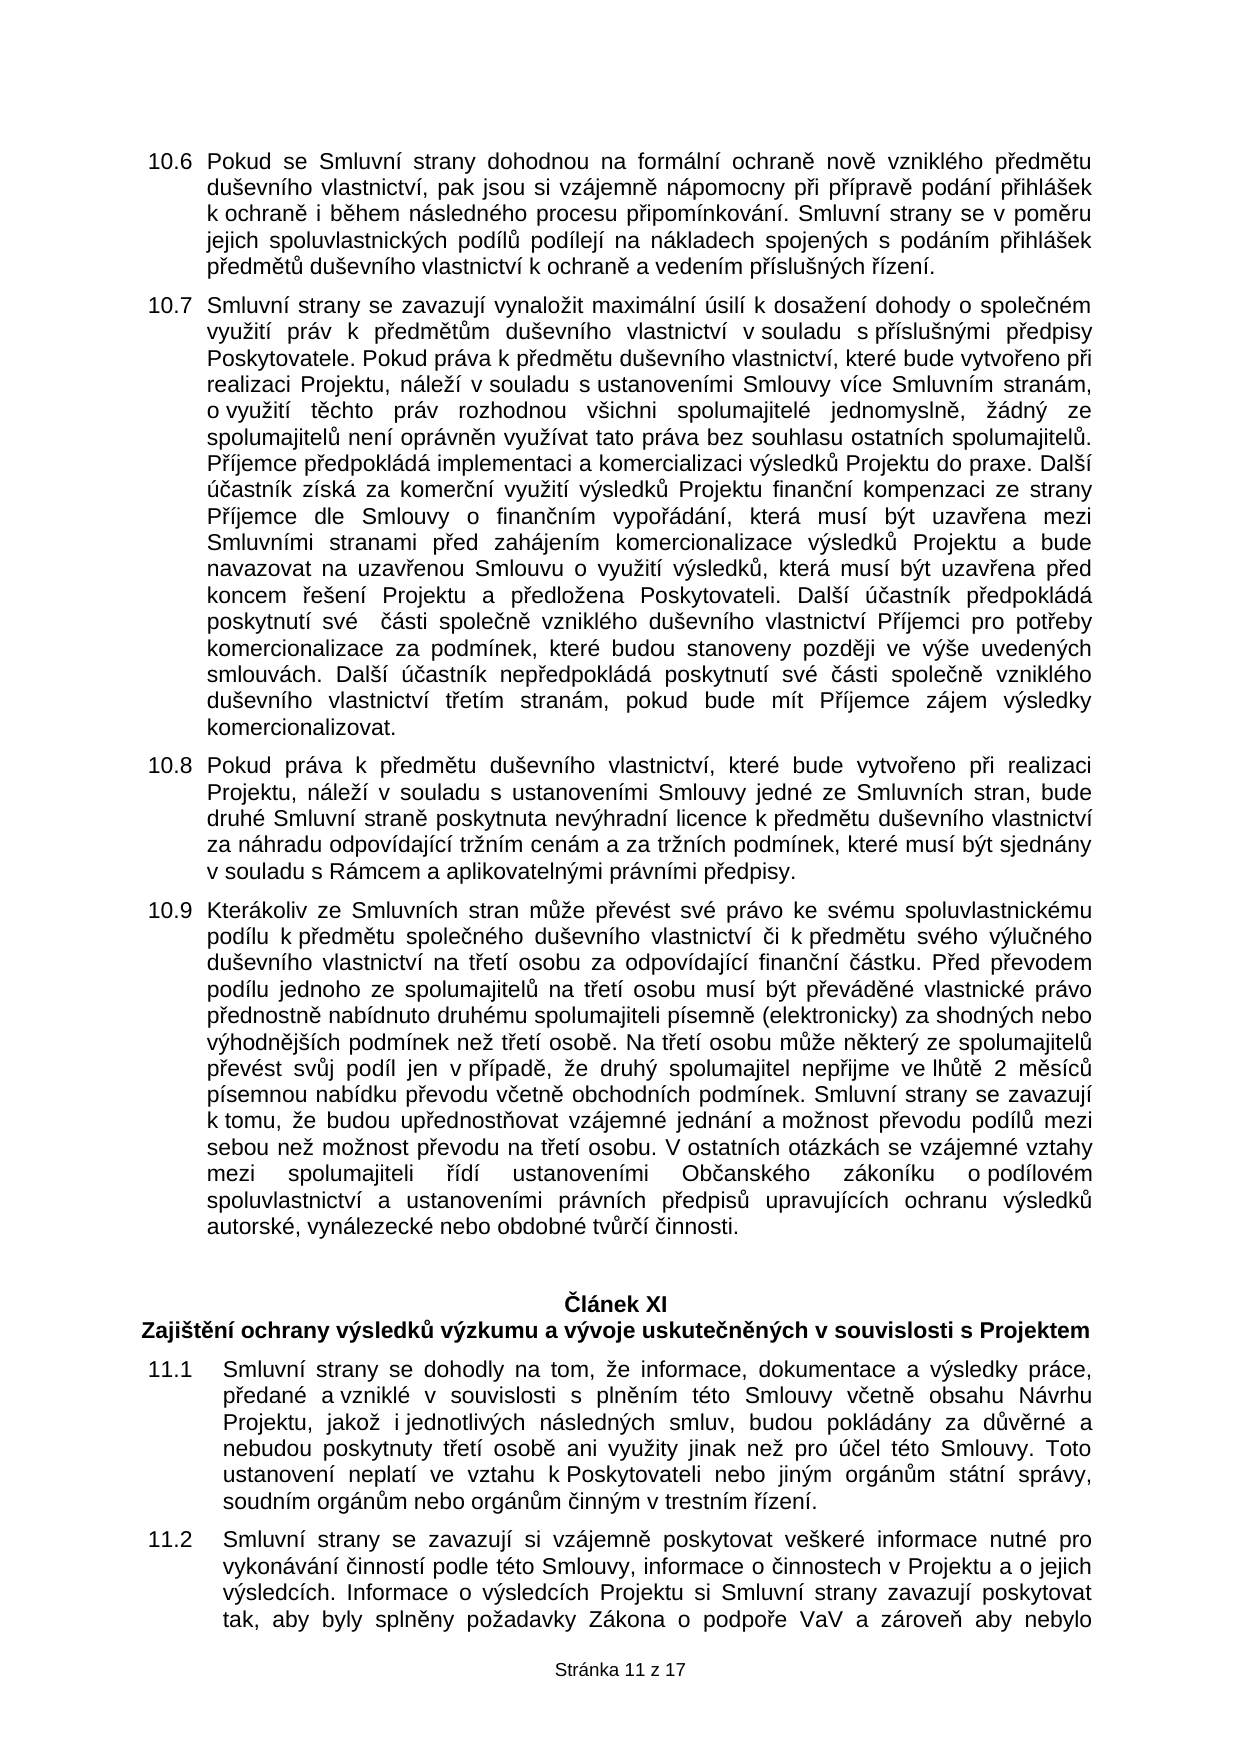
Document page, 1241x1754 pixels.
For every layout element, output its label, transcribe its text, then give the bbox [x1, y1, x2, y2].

list Pokud se Smluvní strany dohodnou na formální ochraně nově vzniklého předmětu duševního vlastnictví, pak jsou si vzájemně nápomocny při přípravě podání přihlášek k ochraně i během následného procesu připomínkování. Smluvní strany se v poměru jejich spoluvlastnických podílů podílejí na nákladech spojených s podáním přihlášek předmětů duševního vlastnictví k ochraně a vedením příslušných řízení. [148, 148, 1093, 279]
text Článek XI [139, 1291, 1093, 1317]
text Zajištění ochrany výsledků výzkumu a vývoje uskutečněných v souvislosti s Projektem [139, 1317, 1093, 1343]
list Kterákoliv ze Smluvních stran může převést své právo ke svému spoluvlastnickému podílu k předmětu společného duševního vlastnictví či k předmětu svého výlučného duševního vlastnictví na třetí osobu za odpovídající finanční částku. Před převodem podílu jednoho ze spolumajitelů na třetí osobu musí být převáděné vlastnické právo přednostně nabídnuto druhému spolumajiteli písemně (elektronicky) za shodných nebo výhodnějších podmínek než třetí osobě. Na třetí osobu může některý ze spolumajitelů převést svůj podíl jen v případě, že druhý spolumajitel nepřijme ve lhůtě 2 měsíců písemnou nabídku převodu včetně obchodních podmínek. Smluvní strany se zavazují k tomu, že budou upřednostňovat vzájemné jednání a možnost převodu podílů mezi sebou než možnost převodu na třetí osobu. V ostatních otázkách se vzájemné vztahy mezi spolumajiteli řídí ustanoveními Občanského zákoníku o podílovém spoluvlastnictví a ustanoveními právních předpisů upravujících ochranu výsledků autorské, vynálezecké nebo obdobné tvůrčí činnosti. [148, 897, 1093, 1239]
list Smluvní strany se zavazují vynaložit maximální úsilí k dosažení dohody o společném využití práv k předmětům duševního vlastnictví v souladu s příslušnými předpisy Poskytovatele. Pokud práva k předmětu duševního vlastnictví, které bude vytvořeno při realizaci Projektu, náleží v souladu s ustanoveními Smlouvy více Smluvním stranám, o využití těchto práv rozhodnou všichni spolumajitelé jednomyslně, žádný ze spolumajitelů není oprávněn využívat tato práva bez souhlasu ostatních spolumajitelů. Příjemce předpokládá implementaci a komercializaci výsledků Projektu do praxe. Další účastník získá za komerční využití výsledků Projektu finanční kompenzaci ze strany Příjemce dle Smlouvy o finančním vypořádání, která musí být uzavřena mezi Smluvními stranami před zahájením komercionalizace výsledků Projektu a bude navazovat na uzavřenou Smlouvu o využití výsledků, která musí být uzavřena před koncem řešení Projektu a předložena Poskytovateli. Další účastník předpokládá poskytnutí své části společně vzniklého duševního vlastnictví Příjemci pro potřeby komercionalizace za podmínek, které budou stanoveny později ve výše uvedených smlouvách. Další účastník nepředpokládá poskytnutí své části společně vzniklého duševního vlastnictví třetím stranám, pokud bude mít Příjemce zájem výsledky komercionalizovat. [148, 292, 1093, 740]
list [148, 1526, 1093, 1632]
list Smluvní strany se dohodly na tom, že informace, dokumentace a výsledky práce, předané a vzniklé v souvislosti s plněním této Smlouvy včetně obsahu Návrhu Projektu, jakož i jednotlivých následných smluv, budou pokládány za důvěrné a nebudou poskytnuty třetí osobě ani využity jinak než pro účel této Smlouvy. Toto ustanovení neplatí ve vztahu k Poskytovateli nebo jiným orgánům státní správy, soudním orgánům nebo orgánům činným v trestním řízení. [148, 1356, 1093, 1514]
list Pokud práva k předmětu duševního vlastnictví, které bude vytvořeno při realizaci Projektu, náleží v souladu s ustanoveními Smlouvy jedné ze Smluvních stran, bude druhé Smluvní straně poskytnuta nevýhradní licence k předmětu duševního vlastnictví za náhradu odpovídající tržním cenám a za tržních podmínek, které musí být sjednány v souladu s Rámcem a aplikovatelnými právními předpisy. [148, 752, 1093, 884]
